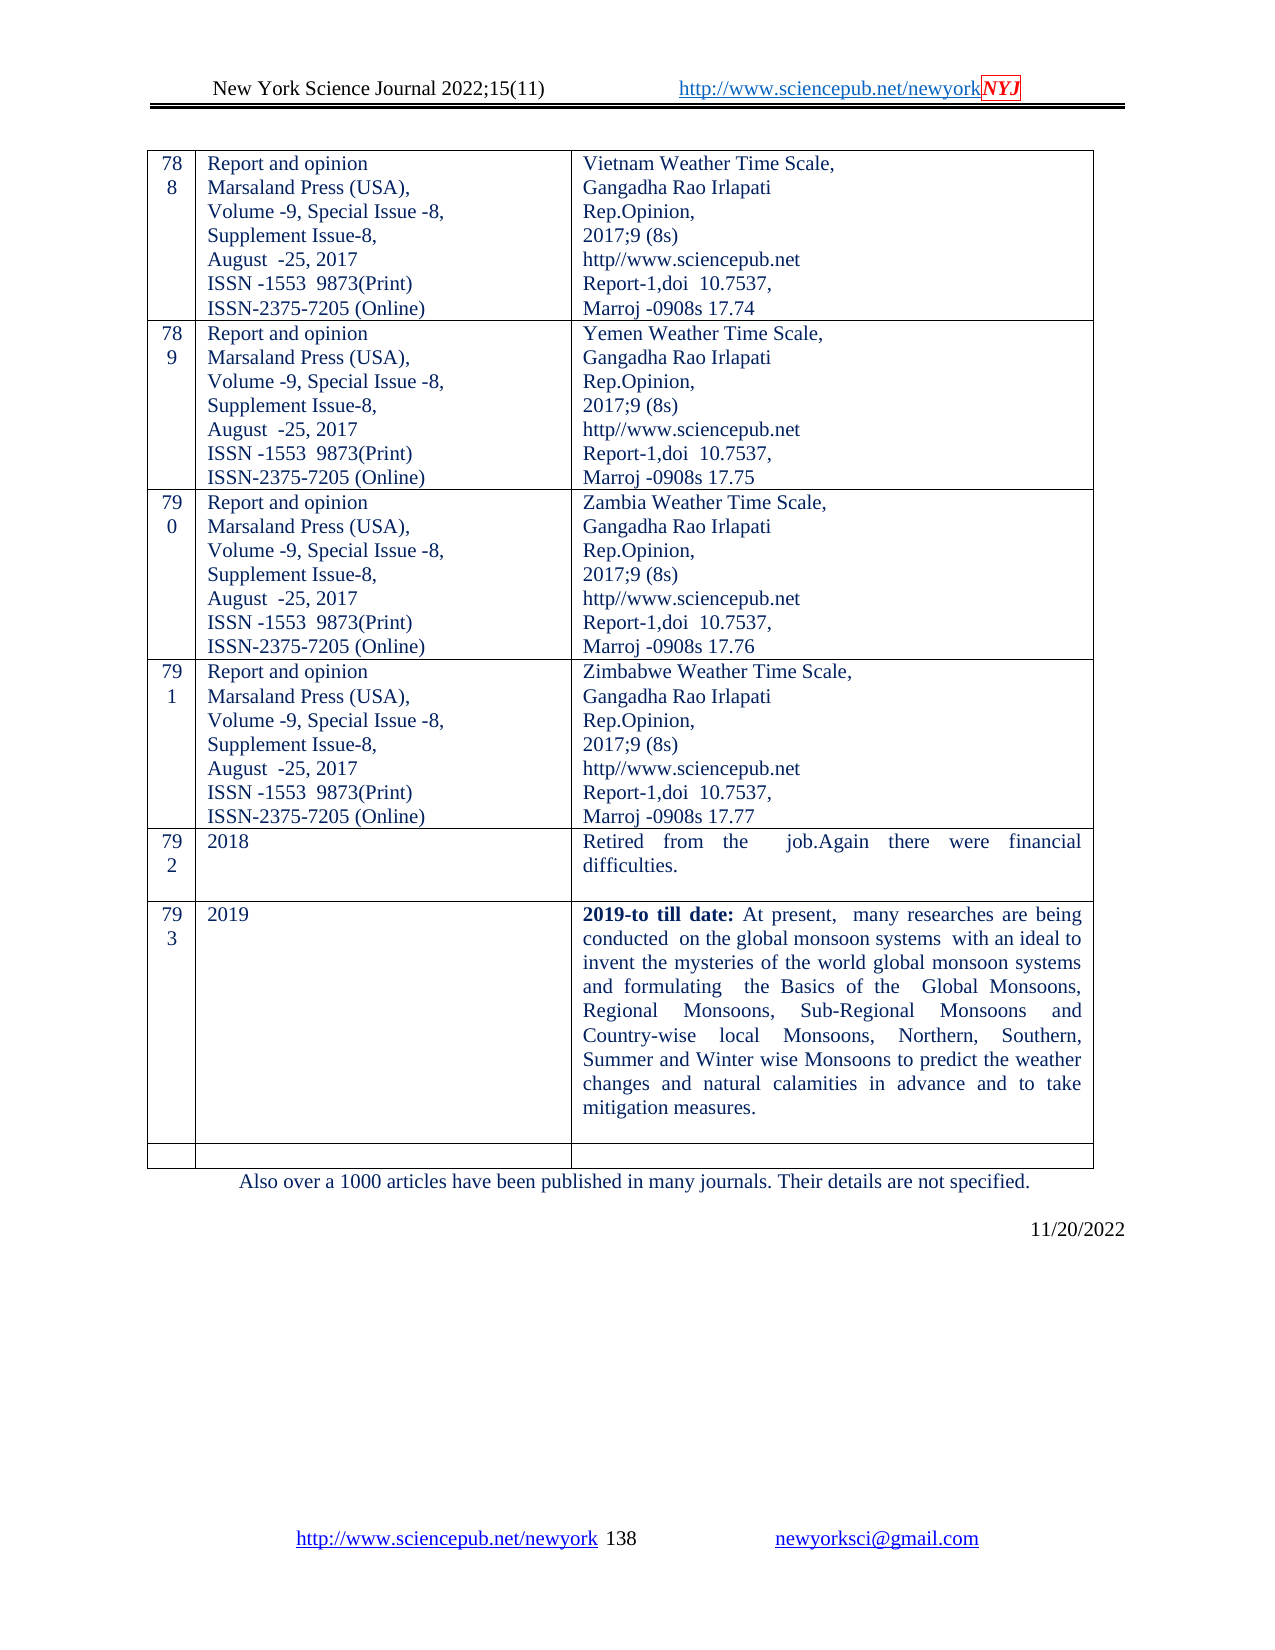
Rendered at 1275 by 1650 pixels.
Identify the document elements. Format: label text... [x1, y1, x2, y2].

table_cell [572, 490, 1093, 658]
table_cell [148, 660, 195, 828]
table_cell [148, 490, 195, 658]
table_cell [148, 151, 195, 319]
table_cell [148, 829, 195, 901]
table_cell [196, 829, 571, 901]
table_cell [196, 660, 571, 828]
text Also over a 1000 articles have been published in many journals. Their details are not specified. [150, 1169, 1125, 1193]
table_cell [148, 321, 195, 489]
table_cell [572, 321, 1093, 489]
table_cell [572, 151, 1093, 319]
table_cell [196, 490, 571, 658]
text 11/20/2022 [150, 1217, 1125, 1241]
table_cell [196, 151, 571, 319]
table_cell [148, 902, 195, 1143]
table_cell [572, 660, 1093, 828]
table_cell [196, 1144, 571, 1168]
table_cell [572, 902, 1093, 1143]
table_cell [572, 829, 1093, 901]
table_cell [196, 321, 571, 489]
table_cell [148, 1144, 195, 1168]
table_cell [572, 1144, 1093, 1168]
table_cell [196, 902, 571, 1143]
